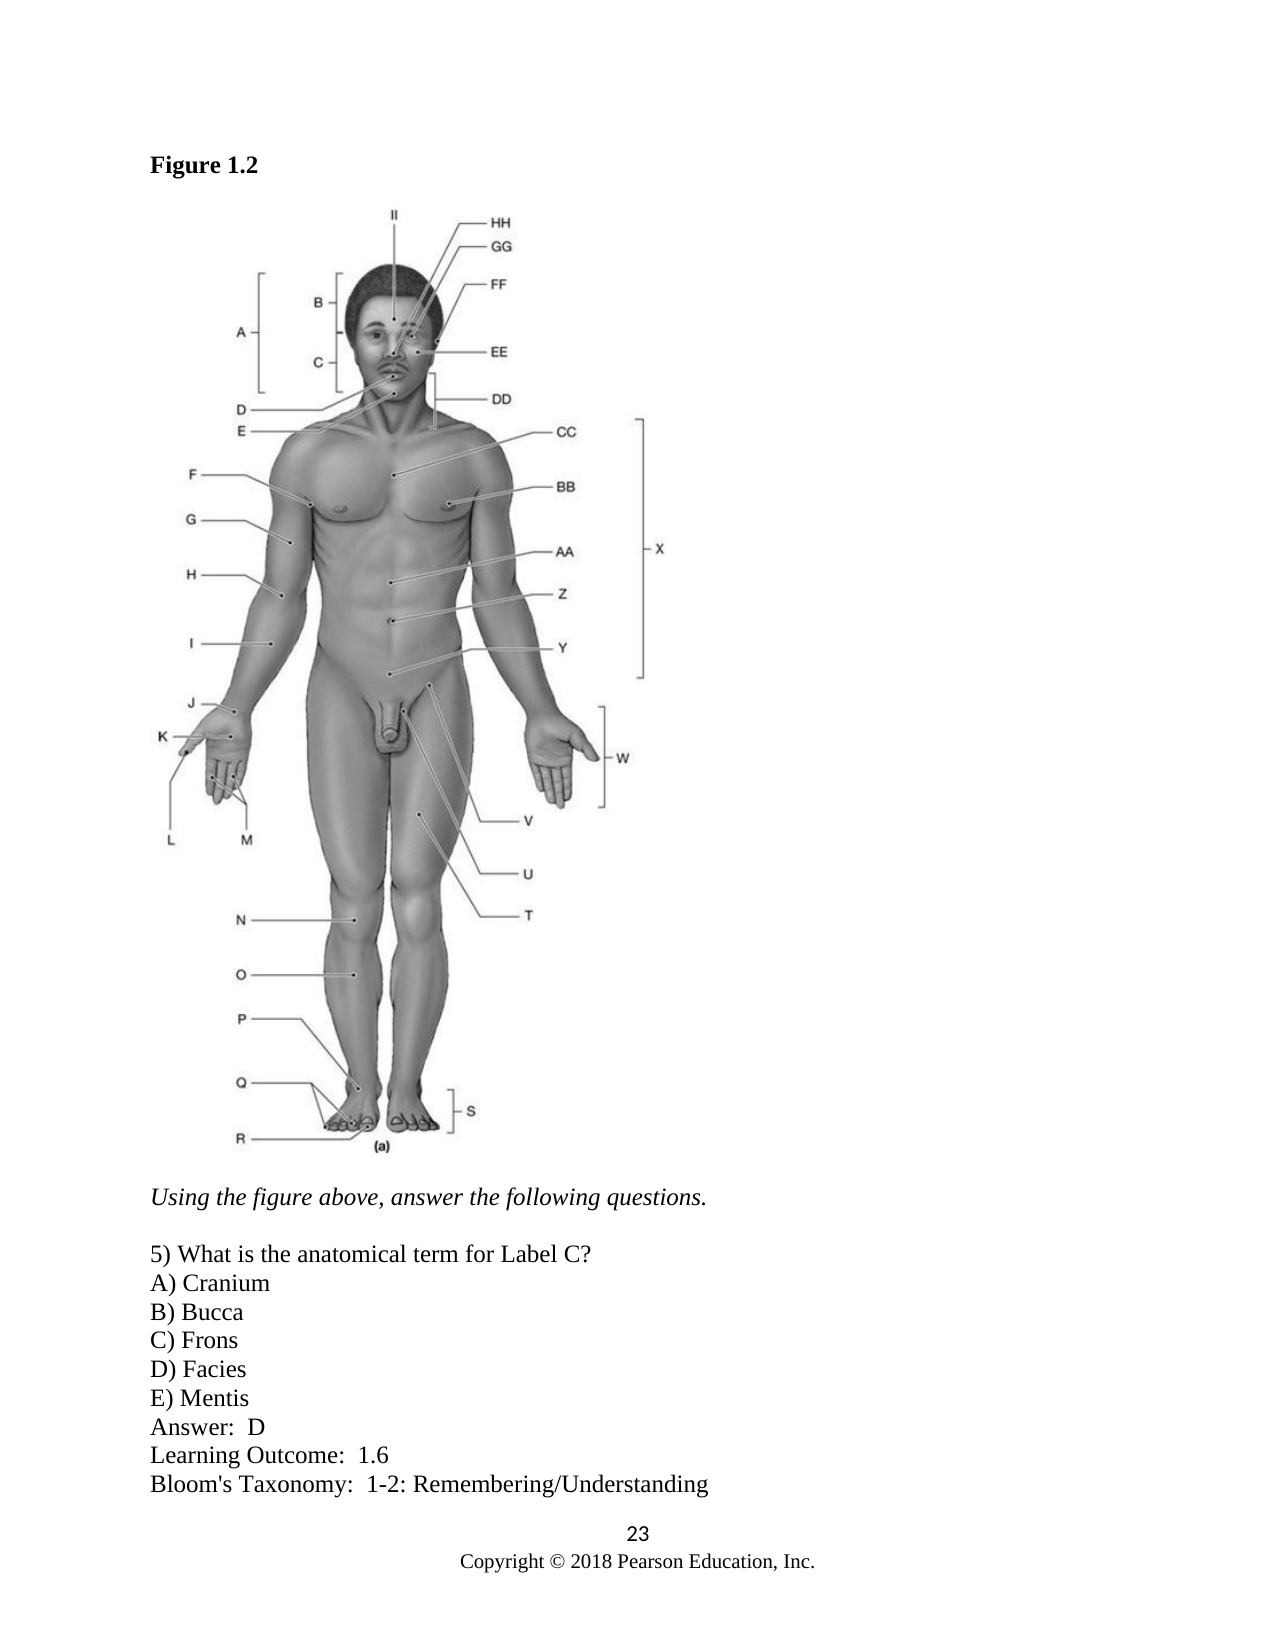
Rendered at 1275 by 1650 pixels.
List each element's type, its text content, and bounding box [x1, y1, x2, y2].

text Answer: D [150, 1412, 1125, 1440]
text Figure 1.2 [150, 150, 1125, 179]
picture [150, 207, 667, 1153]
text D) Facies [150, 1354, 1125, 1383]
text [150, 1469, 1125, 1498]
text E) Mentis [150, 1383, 1125, 1412]
text A) Cranium [150, 1268, 1125, 1297]
text Using the figure above, answer the following questions. [150, 1182, 1125, 1210]
text Learning Outcome: 1.6 [150, 1440, 1125, 1469]
text B) Bucca [150, 1297, 1125, 1325]
text 5) What is the anatomical term for Label C? [150, 1239, 1125, 1268]
text C) Frons [150, 1325, 1125, 1354]
